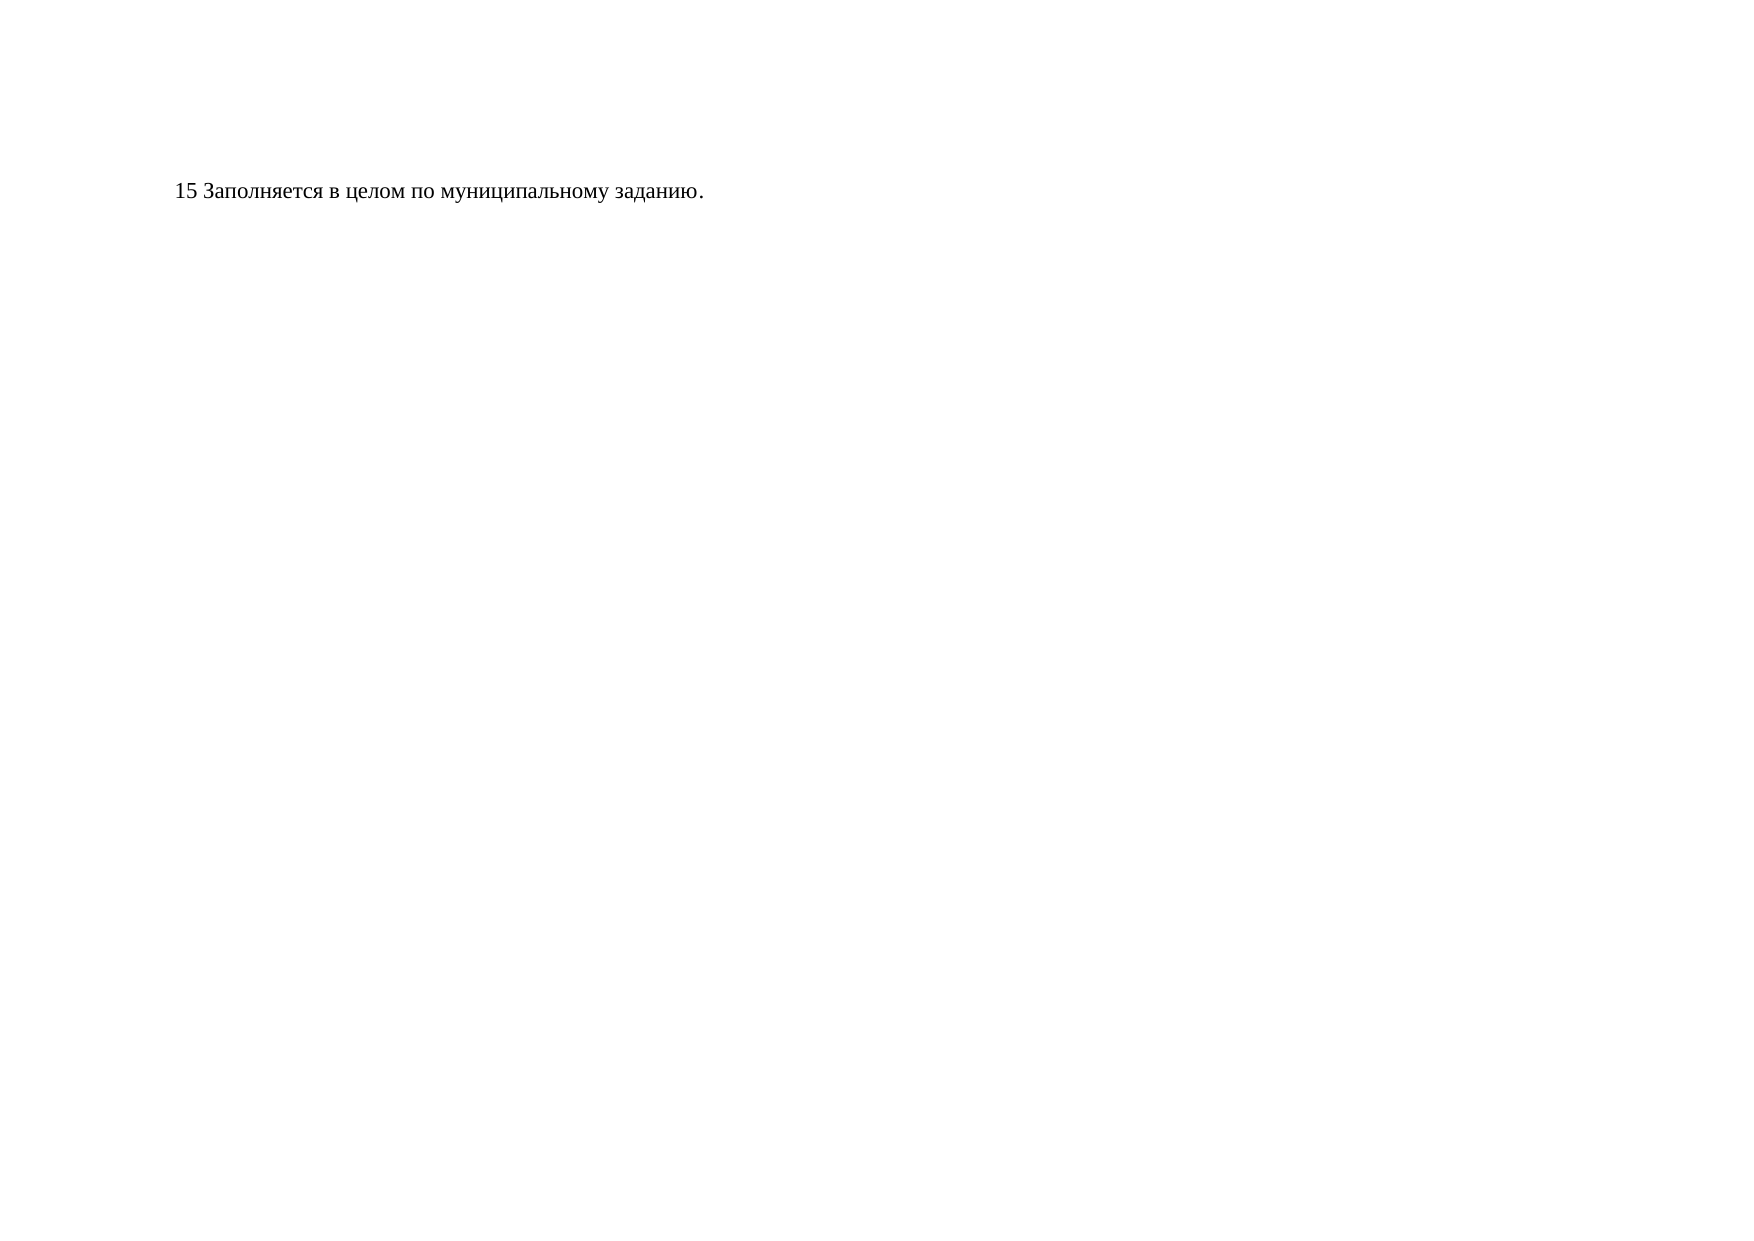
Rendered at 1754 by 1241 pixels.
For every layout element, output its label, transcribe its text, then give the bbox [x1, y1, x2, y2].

text 15 Заполняется в целом по муниципальному заданию. [118, 177, 1636, 203]
